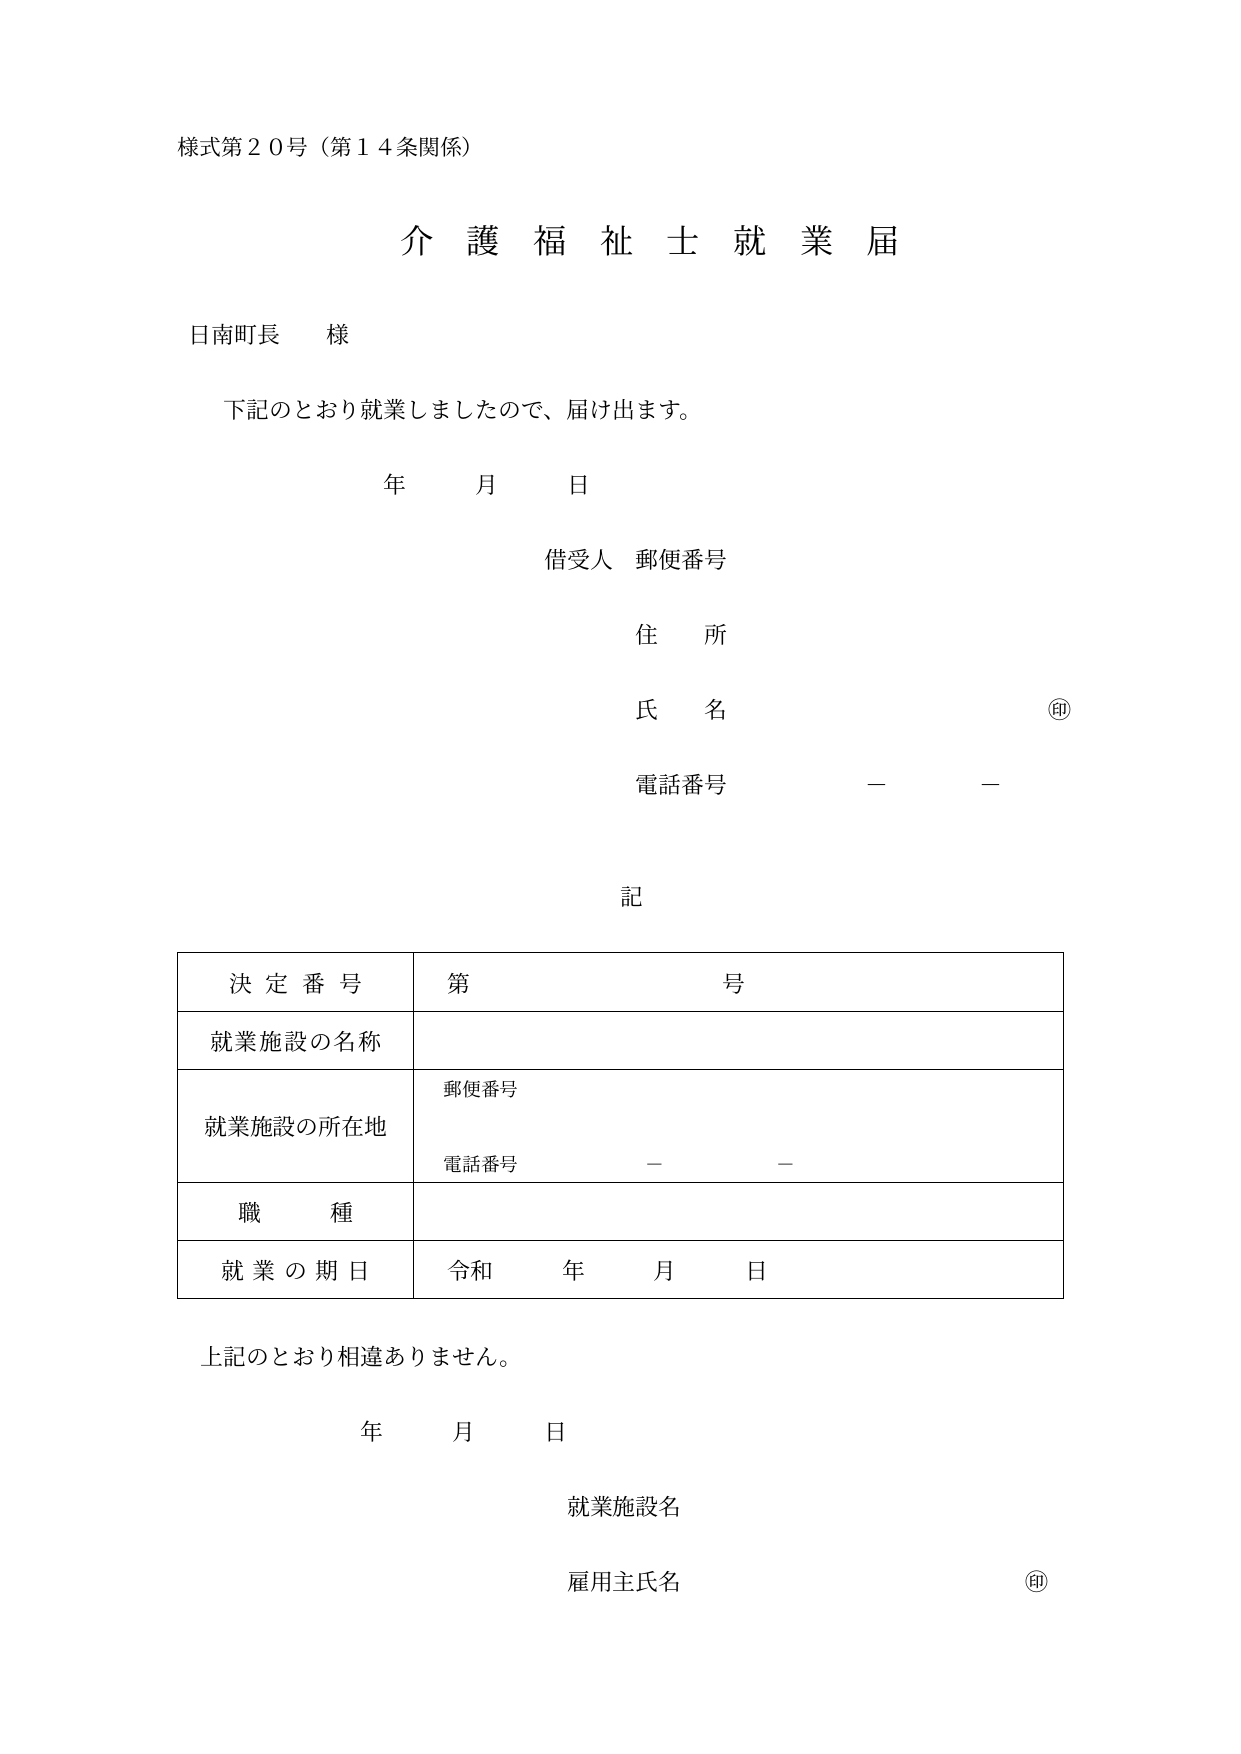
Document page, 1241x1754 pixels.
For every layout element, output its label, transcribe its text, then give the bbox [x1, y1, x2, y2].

table_cell 就業施設の所在地 [178, 1070, 413, 1182]
text 年 月 日 [177, 464, 1122, 502]
text 氏 名 ㊞ [177, 689, 1122, 727]
table_cell 職種 [178, 1183, 413, 1240]
text 日南町長 様 [177, 314, 1122, 352]
table_cell 令和 年 月 日 [414, 1241, 1063, 1298]
text 介 護 福 祉 士 就 業 届 [177, 202, 1122, 277]
table_cell 就業の期日 [178, 1241, 413, 1298]
table_header 決 定 番 号 [178, 953, 413, 1011]
text 雇用主氏名 ㊞ [177, 1562, 1122, 1599]
table_cell 郵便番号 電話番号 － － [414, 1070, 1063, 1182]
text 就業施設名 [177, 1487, 1122, 1524]
text 年 月 日 [177, 1412, 1122, 1449]
text 上記のとおり相違ありません。 [177, 1337, 1122, 1374]
table_cell [414, 1183, 1063, 1240]
text 様式第２０号（第１４条関係） [177, 127, 1122, 164]
table_header 第 号 [414, 953, 1063, 1011]
table_cell [414, 1012, 1063, 1068]
text 住 所 [177, 614, 1122, 652]
text 電話番号 － － [177, 764, 1122, 802]
text 借受人 郵便番号 [177, 539, 1122, 577]
text 記 [177, 877, 1122, 914]
text 下記のとおり就業しましたので、届け出ます。 [177, 389, 1122, 427]
table_cell 就業施設の名称 [178, 1012, 413, 1068]
